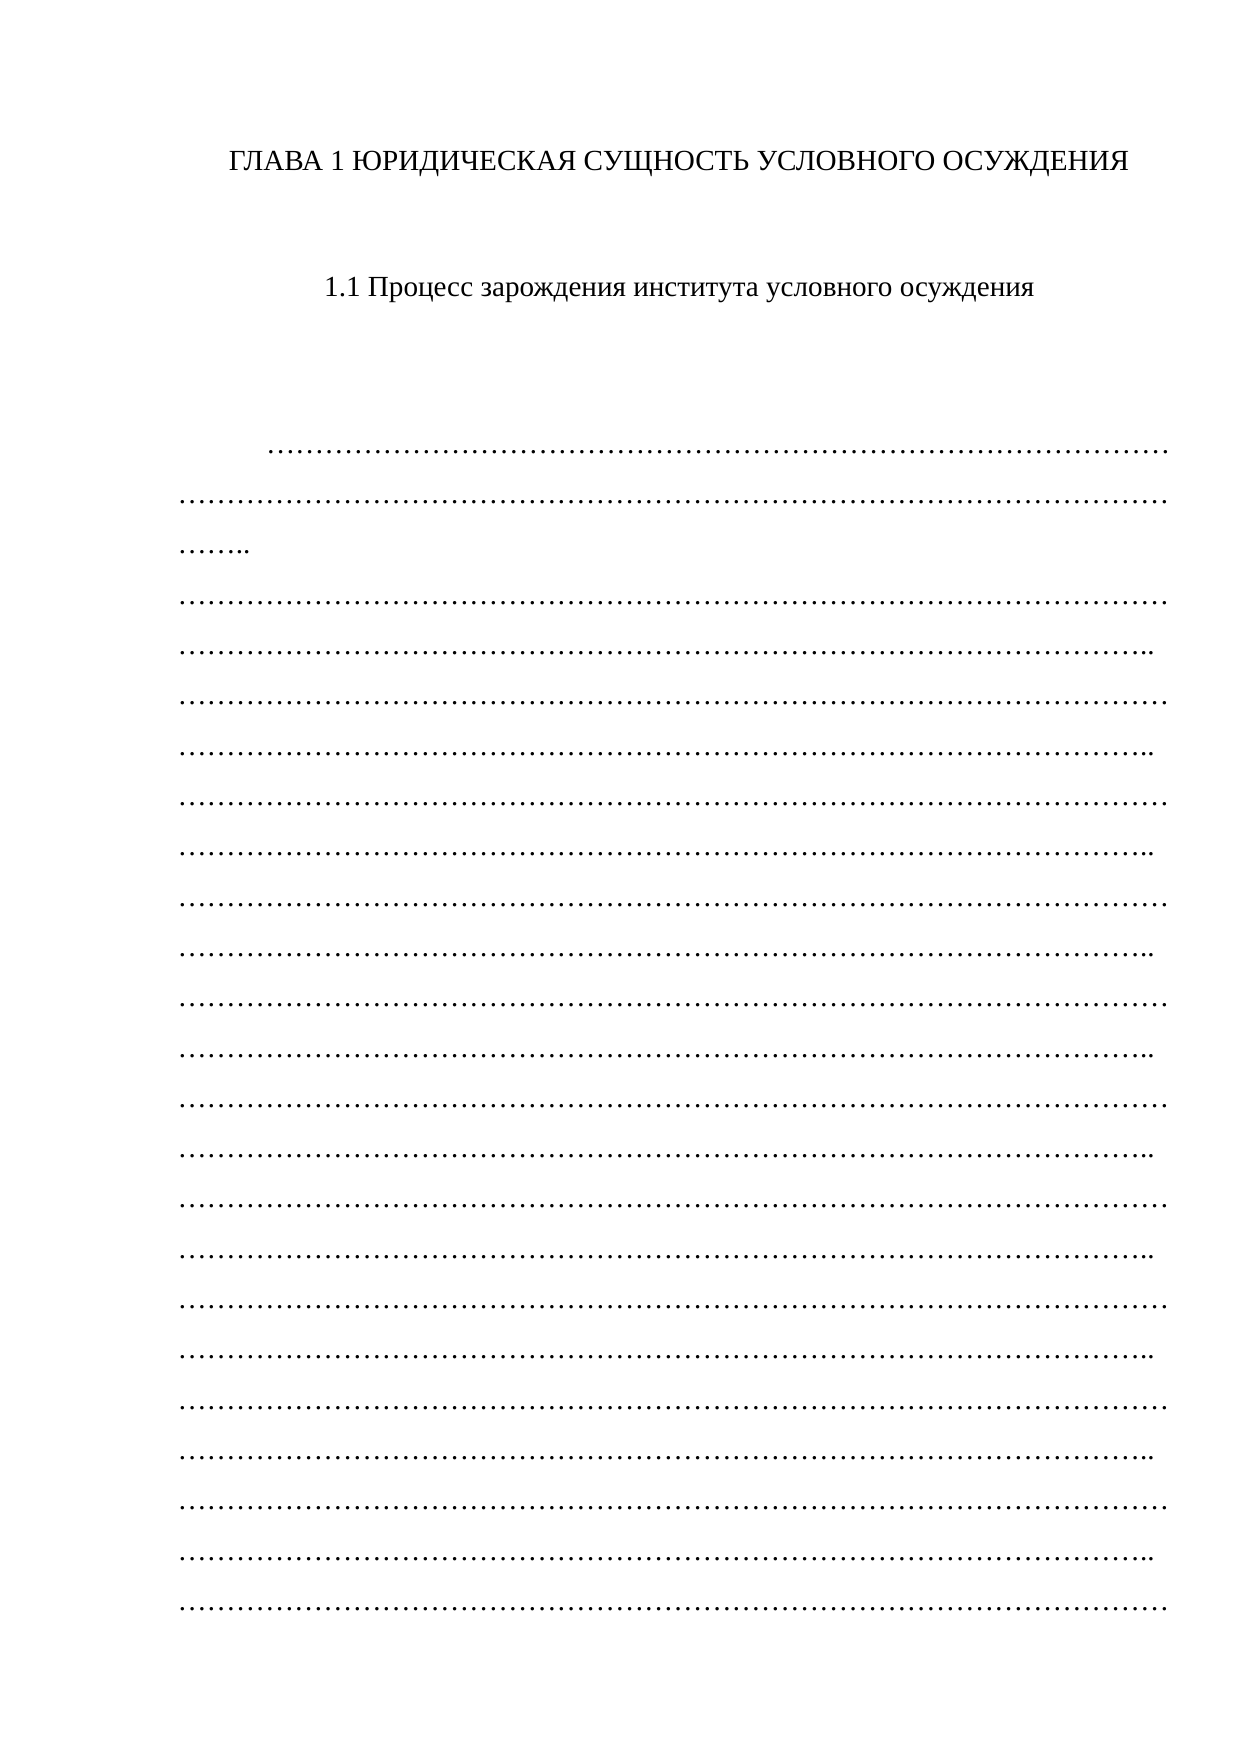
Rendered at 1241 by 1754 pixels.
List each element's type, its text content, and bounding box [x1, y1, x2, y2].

subtitle ГЛАВА 1 ЮРИДИЧЕСКАЯ СУЩНОСТЬ УСЛОВНОГО ОСУЖДЕНИЯ [177, 143, 1181, 177]
subtitle 1.1 Процесс зарождения института условного осуждения [177, 269, 1181, 302]
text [177, 426, 1181, 1617]
